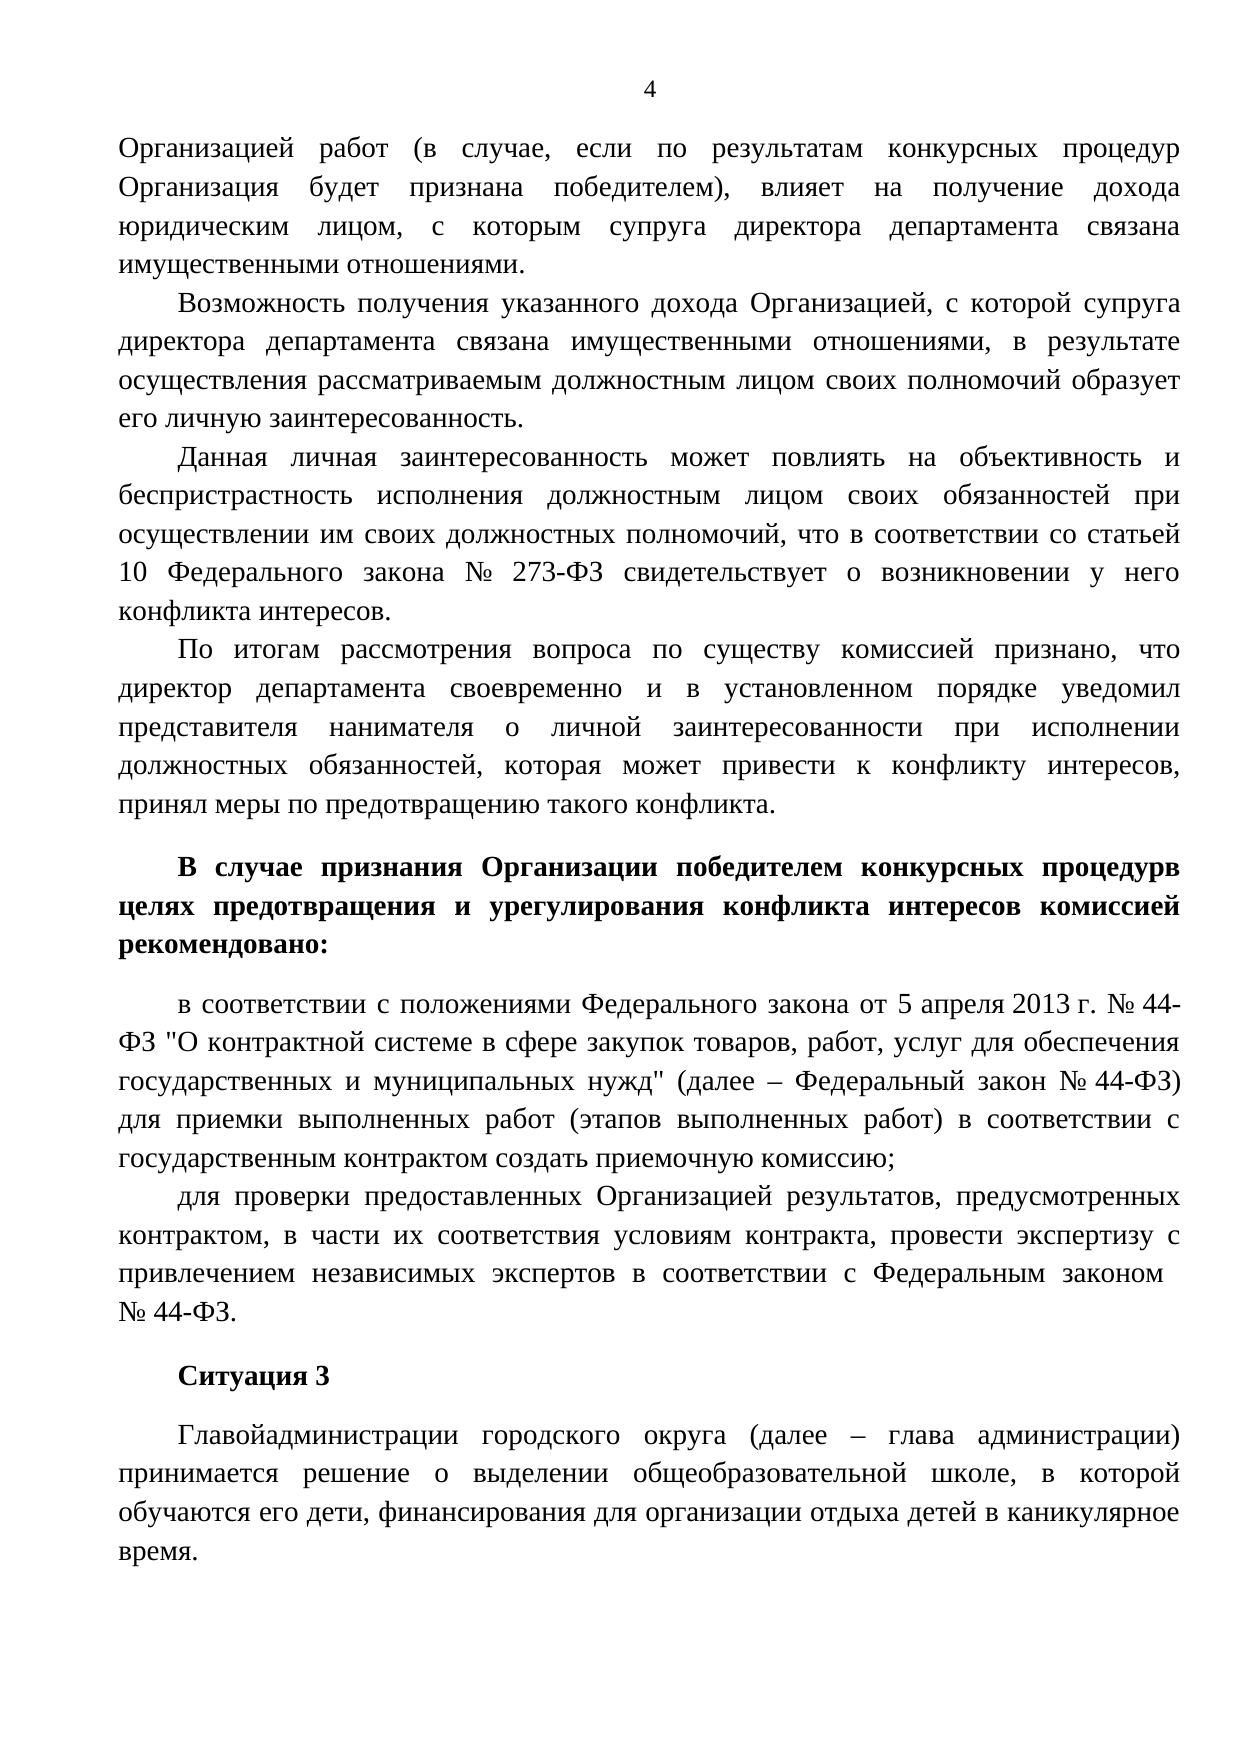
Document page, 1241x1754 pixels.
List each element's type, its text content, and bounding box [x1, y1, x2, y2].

text Возможность получения указанного дохода Организацией, с которой супруга директора департамента связана имущественными отношениями, в результате осуществления рассматриваемым должностным лицом своих полномочий образует его личную заинтересованность. [118, 285, 1181, 434]
text в соответствии с положениями Федерального закона от 5 апреля 2013 г. № 44-ФЗ "О контрактной системе в сфере закупок товаров, работ, услуг для обеспечения государственных и муниципальных нужд" (далее – Федеральный закон № 44-ФЗ) для приемки выполненных работ (этапов выполненных работ) в соответствии с государственным контрактом создать приемочную комиссию; [118, 986, 1181, 1173]
text Данная личная заинтересованность может повлиять на объективность и беспристрастность исполнения должностным лицом своих обязанностей при осуществлении им своих должностных полномочий, что в соответствии со статьей 10 Федерального закона № 273-ФЗ свидетельствует о возникновении у него конфликта интересов. [118, 439, 1181, 627]
text В случае признания Организации победителем конкурсных процедурв целях предотвращения и урегулирования конфликта интересов комиссией рекомендовано: [118, 849, 1181, 960]
text По итогам рассмотрения вопроса по существу комиссией признано, что директор департамента своевременно и в установленном порядке уведомил представителя нанимателя о личной заинтересованности при исполнении должностных обязанностей, которая может привести к конфликту интересов, принял меры по предотвращению такого конфликта. [118, 632, 1181, 819]
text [118, 131, 1181, 280]
text Ситуация 3 [118, 1358, 1181, 1391]
text Главойадминистрации городского округа (далее – глава администрации) принимается решение о выделении общеобразовательной школе, в которой обучаются его дети, финансирования для организации отдыха детей в каникулярное время. [118, 1417, 1181, 1566]
text для проверки предоставленных Организацией результатов, предусмотренных контрактом, в части их соответствия условиям контракта, провести экспертизу с привлечением независимых экспертов в соответствии с Федеральным законом № 44-ФЗ. [118, 1178, 1181, 1328]
